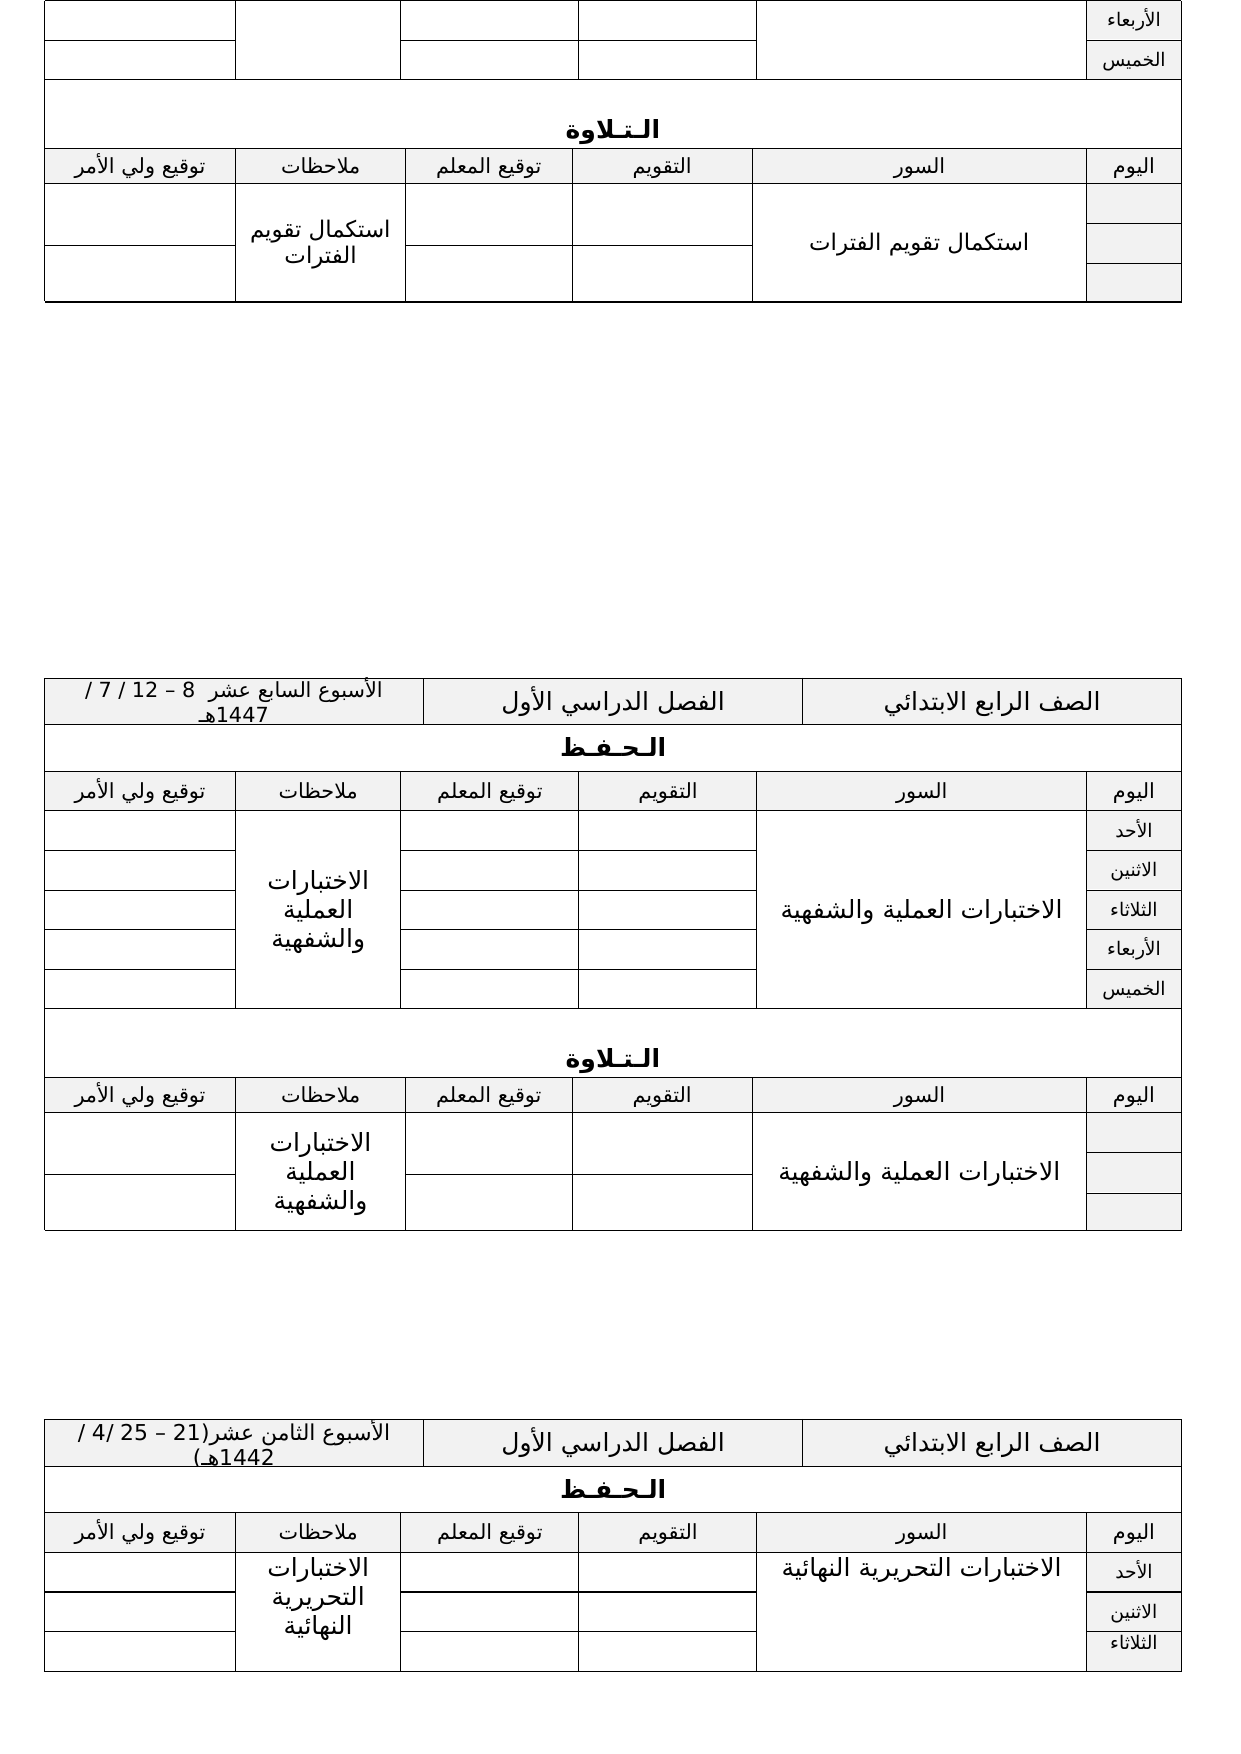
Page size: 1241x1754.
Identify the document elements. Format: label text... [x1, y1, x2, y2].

table_cell [579, 970, 756, 1008]
table_cell ملاحظات [236, 1078, 405, 1112]
table_cell توقيع ولي الأمر [45, 1513, 235, 1552]
table_cell الاختبارات العملية والشفهية [236, 1113, 405, 1230]
table_cell [401, 851, 578, 889]
table_cell السور [753, 149, 1086, 183]
table_cell [573, 1113, 752, 1174]
table_cell الـحـفـظ [45, 725, 1181, 771]
table_cell الأربعاء [1087, 1, 1181, 39]
table_cell الثلاثاء [1087, 891, 1181, 929]
table_cell [579, 1553, 756, 1591]
table_cell [579, 41, 756, 79]
table_cell استكمال تقويم الفترات [236, 184, 405, 301]
table_cell [45, 184, 235, 244]
table_header الفصل الدراسي الأول [424, 1420, 802, 1466]
table_cell [579, 811, 756, 850]
table_cell [579, 891, 756, 929]
table_cell [401, 1553, 578, 1591]
table_header الأسبوع الثامن عشر(21 – 25 /4 / 1442هـ) [45, 1420, 423, 1466]
table_header الصف الرابع الابتدائي [803, 1420, 1181, 1466]
table_cell [1087, 1194, 1181, 1230]
table_cell التقويم [573, 1078, 752, 1112]
table_cell [579, 930, 756, 969]
table_cell [45, 891, 235, 929]
table_cell [401, 970, 578, 1008]
table_cell الأحد [1087, 811, 1181, 850]
table_cell [1087, 224, 1181, 263]
table_cell [45, 246, 235, 301]
table_cell توقيع المعلم [406, 1078, 572, 1112]
table_cell [579, 1593, 756, 1631]
table_cell ملاحظات [236, 772, 400, 810]
table_cell الاختبارات العملية والشفهية [757, 811, 1086, 1008]
table_cell [1087, 264, 1181, 301]
table_cell [573, 184, 752, 244]
table_cell اليوم [1087, 1513, 1181, 1552]
table_cell توقيع المعلم [401, 772, 578, 810]
table_cell استكمال تقويم الفترات [753, 184, 1086, 301]
table_cell [45, 811, 235, 850]
table_cell [1087, 1153, 1181, 1192]
table_cell [401, 1593, 578, 1631]
table_cell [406, 1175, 572, 1230]
table_cell [401, 1632, 578, 1671]
table_cell الاختبارات العملية والشفهية [236, 811, 400, 1008]
table_cell [579, 1632, 756, 1671]
table_cell الـتـلاوة [45, 1009, 1181, 1077]
table_cell اليوم [1087, 772, 1181, 810]
table_cell التقويم [573, 149, 752, 183]
table_cell [401, 930, 578, 969]
table_cell توقيع ولي الأمر [45, 149, 235, 183]
table_cell [45, 930, 235, 969]
table_cell [1087, 1113, 1181, 1152]
table_header الفصل الدراسي الأول [424, 679, 802, 724]
table_cell اليوم [1087, 1078, 1181, 1112]
table_cell ملاحظات [236, 149, 405, 183]
table_cell الـتـلاوة [45, 80, 1181, 148]
table_cell [401, 1, 578, 39]
table_cell ملاحظات [236, 1513, 400, 1552]
table_header الصف الرابع الابتدائي [803, 679, 1181, 724]
table_cell توقيع ولي الأمر [45, 772, 235, 810]
table_cell [45, 1113, 235, 1174]
table_header الأسبوع السابع عشر 8 – 12 / 7 / 1447هـ [45, 679, 423, 724]
table_cell السور [753, 1078, 1086, 1112]
table_cell الأربعاء [1087, 930, 1181, 969]
table_cell [573, 246, 752, 301]
table_cell [45, 1593, 235, 1631]
table_cell [45, 970, 235, 1008]
table_cell [579, 851, 756, 889]
table_cell [401, 811, 578, 850]
table_cell الـحـفـظ [45, 1467, 1181, 1512]
table_cell [45, 851, 235, 889]
table_cell [406, 184, 572, 244]
table_cell الثلاثاء [1087, 1632, 1181, 1671]
table_cell [45, 1, 235, 39]
table_cell الاختبارات العملية والشفهية [753, 1113, 1086, 1230]
table_cell [579, 1, 756, 39]
table_cell [401, 41, 578, 79]
table_cell الاثنين [1087, 1593, 1181, 1631]
table_cell اليوم [1087, 149, 1181, 183]
table_cell توقيع المعلم [406, 149, 572, 183]
table_cell الاثنين [1087, 851, 1181, 889]
table_cell [45, 1553, 235, 1591]
table_cell [573, 1175, 752, 1230]
table_cell السور [757, 772, 1086, 810]
table_cell السور [757, 1513, 1086, 1552]
table_cell [406, 246, 572, 301]
table_cell الخميس [1087, 970, 1181, 1008]
table_cell [45, 41, 235, 79]
table_cell الأحد [1087, 1553, 1181, 1591]
table_cell الاختبارات التحريرية النهائية [757, 1553, 1086, 1671]
table_cell توقيع ولي الأمر [45, 1078, 235, 1112]
table_cell [1087, 184, 1181, 223]
table_cell [45, 1175, 235, 1230]
table_cell التقويم [579, 772, 756, 810]
table_cell التقويم [579, 1513, 756, 1552]
table_cell [406, 1113, 572, 1174]
table_cell [401, 891, 578, 929]
table_cell [45, 1632, 235, 1671]
table_cell الاختبارات التحريرية النهائية [236, 1553, 400, 1671]
table_cell توقيع المعلم [401, 1513, 578, 1552]
table_cell الخميس [1087, 41, 1181, 79]
